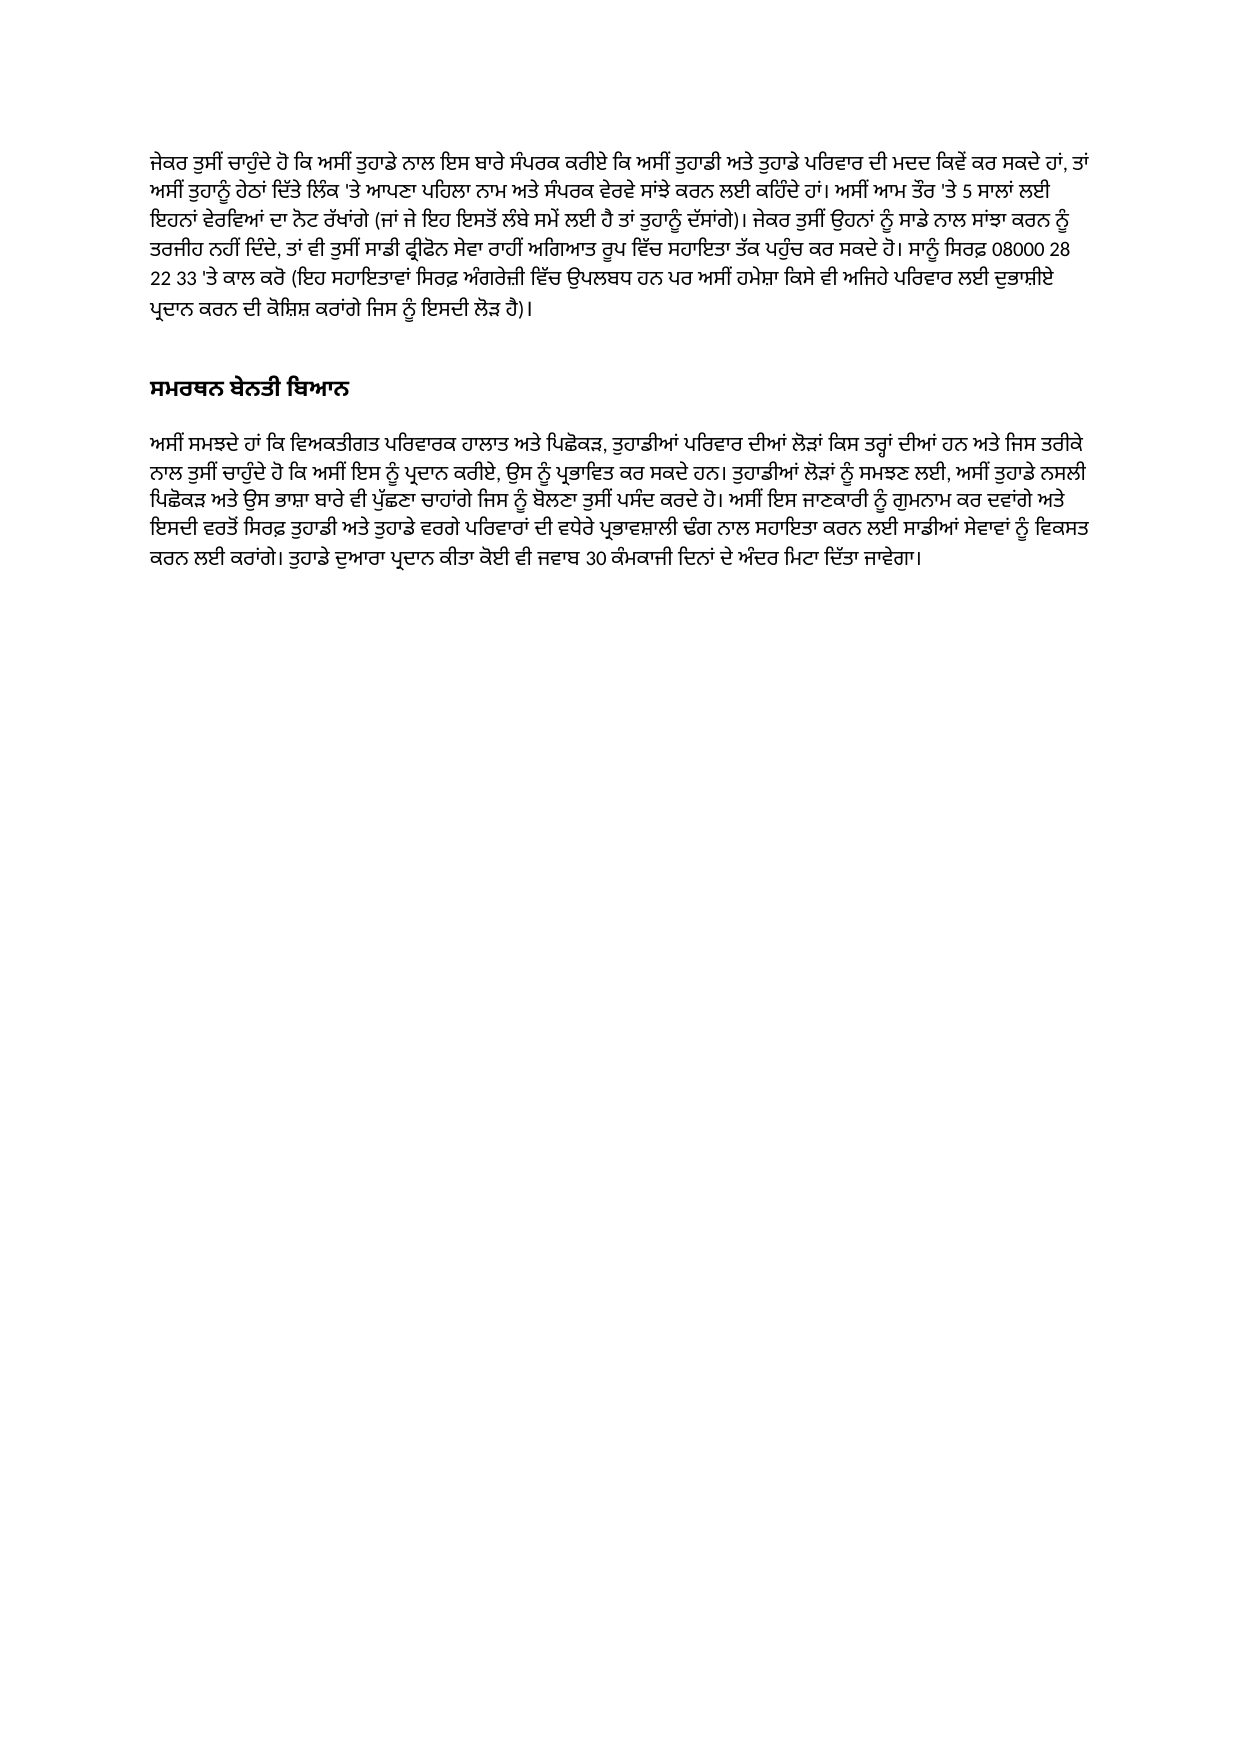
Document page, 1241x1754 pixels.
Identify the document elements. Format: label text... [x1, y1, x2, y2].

text ਸਮਰਥਨ ਬੇਨਤੀ ਬਿਆਨ [150, 376, 1090, 406]
text ਅਸੀਂ ਸਮਝਦੇ ਹਾਂ ਕਿ ਵਿਅਕਤੀਗਤ ਪਰਿਵਾਰਕ ਹਾਲਾਤ ਅਤੇ ਪਿਛੋਕੜ, ਤੁਹਾਡੀਆਂ ਪਰਿਵਾਰ ਦੀਆਂ ਲੋੜਾਂ ਕਿਸ ਤਰ੍ਹਾਂ ਦੀਆਂ ਹਨ ਅਤੇ ਜਿਸ ਤਰੀਕੇ ਨਾਲ ਤੁਸੀਂ ਚਾਹੁੰਦੇ ਹੋ ਕਿ ਅਸੀਂ ਇਸ ਨੂੰ ਪ੍ਰਦਾਨ ਕਰੀਏ, ਉਸ ਨੂੰ ਪ੍ਰਭਾਵਿਤ ਕਰ ਸਕਦੇ ਹਨ। ਤੁਹਾਡੀਆਂ ਲੋੜਾਂ ਨੂੰ ਸਮਝਣ ਲਈ, ਅਸੀਂ ਤੁਹਾਡੇ ਨਸਲੀ ਪਿਛੋਕੜ ਅਤੇ ਉਸ ਭਾਸ਼ਾ ਬਾਰੇ ਵੀ ਪੁੱਛਣਾ ਚਾਹਾਂਗੇ ਜਿਸ ਨੂੰ ਬੋਲਣਾ ਤੁਸੀਂ ਪਸੰਦ ਕਰਦੇ ਹੋ। ਅਸੀਂ ਇਸ ਜਾਣਕਾਰੀ ਨੂੰ ਗੁਮਨਾਮ ਕਰ ਦਵਾਂਗੇ ਅਤੇ ਇਸਦੀ ਵਰਤੋਂ ਸਿਰਫ਼ ਤੁਹਾਡੀ ਅਤੇ ਤੁਹਾਡੇ ਵਰਗੇ ਪਰਿਵਾਰਾਂ ਦੀ ਵਧੇਰੇ ਪ੍ਰਭਾਵਸ਼ਾਲੀ ਢੰਗ ਨਾਲ ਸਹਾਇਤਾ ਕਰਨ ਲਈ ਸਾਡੀਆਂ ਸੇਵਾਵਾਂ ਨੂੰ ਵਿਕਸਤ ਕਰਨ ਲਈ ਕਰਾਂਗੇ। ਤੁਹਾਡੇ ਦੁਆਰਾ ਪ੍ਰਦਾਨ ਕੀਤਾ ਕੋਈ ਵੀ ਜਵਾਬ 30 ਕੰਮਕਾਜੀ ਦਿਨਾਂ ਦੇ ਅੰਦਰ ਮਿਟਾ ਦਿੱਤਾ ਜਾਵੇਗਾ। [150, 432, 1090, 574]
text ਜੇਕਰ ਤੁਸੀਂ ਚਾਹੁੰਦੇ ਹੋ ਕਿ ਅਸੀਂ ਤੁਹਾਡੇ ਨਾਲ ਇਸ ਬਾਰੇ ਸੰਪਰਕ ਕਰੀਏ ਕਿ ਅਸੀਂ ਤੁਹਾਡੀ ਅਤੇ ਤੁਹਾਡੇ ਪਰਿਵਾਰ ਦੀ ਮਦਦ ਕਿਵੇਂ ਕਰ ਸਕਦੇ ਹਾਂ, ਤਾਂ ਅਸੀਂ ਤੁਹਾਨੂੰ ਹੇਠਾਂ ਦਿੱਤੇ ਲਿੰਕ 'ਤੇ ਆਪਣਾ ਪਹਿਲਾ ਨਾਮ ਅਤੇ ਸੰਪਰਕ ਵੇਰਵੇ ਸਾਂਝੇ ਕਰਨ ਲਈ ਕਹਿੰਦੇ ਹਾਂ। ਅਸੀਂ ਆਮ ਤੌਰ 'ਤੇ 5 ਸਾਲਾਂ ਲਈ ਇਹਨਾਂ ਵੇਰਵਿਆਂ ਦਾ ਨੋਟ ਰੱਖਾਂਗੇ (ਜਾਂ ਜੇ ਇਹ ਇਸਤੋਂ ਲੰਬੇ ਸਮੇਂ ਲਈ ਹੈ ਤਾਂ ਤੁਹਾਨੂੰ ਦੱਸਾਂਗੇ)। ਜੇਕਰ ਤੁਸੀਂ ਉਹਨਾਂ ਨੂੰ ਸਾਡੇ ਨਾਲ ਸਾਂਝਾ ਕਰਨ ਨੂੰ ਤਰਜੀਹ ਨਹੀਂ ਦਿੰਦੇ, ਤਾਂ ਵੀ ਤੁਸੀਂ ਸਾਡੀ ਫ੍ਰੀਫੋਨ ਸੇਵਾ ਰਾਹੀਂ ਅਗਿਆਤ ਰੂਪ ਵਿੱਚ ਸਹਾਇਤਾ ਤੱਕ ਪਹੁੰਚ ਕਰ ਸਕਦੇ ਹੋ। ਸਾਨੂੰ ਸਿਰਫ਼ 08000 28 22 33 'ਤੇ ਕਾਲ ਕਰੋ (ਇਹ ਸਹਾਇਤਾਵਾਂ ਸਿਰਫ਼ ਅੰਗਰੇਜ਼ੀ ਵਿੱਚ ਉਪਲਬਧ ਹਨ ਪਰ ਅਸੀਂ ਹਮੇਸ਼ਾ ਕਿਸੇ ਵੀ ਅਜਿਹੇ ਪਰਿਵਾਰ ਲਈ ਦੁਭਾਸ਼ੀਏ ਪ੍ਰਦਾਨ ਕਰਨ ਦੀ ਕੋਸ਼ਿਸ਼ ਕਰਾਂਗੇ ਜਿਸ ਨੂੰ ਇਸਦੀ ਲੋੜ ਹੈ)। [150, 150, 1090, 325]
